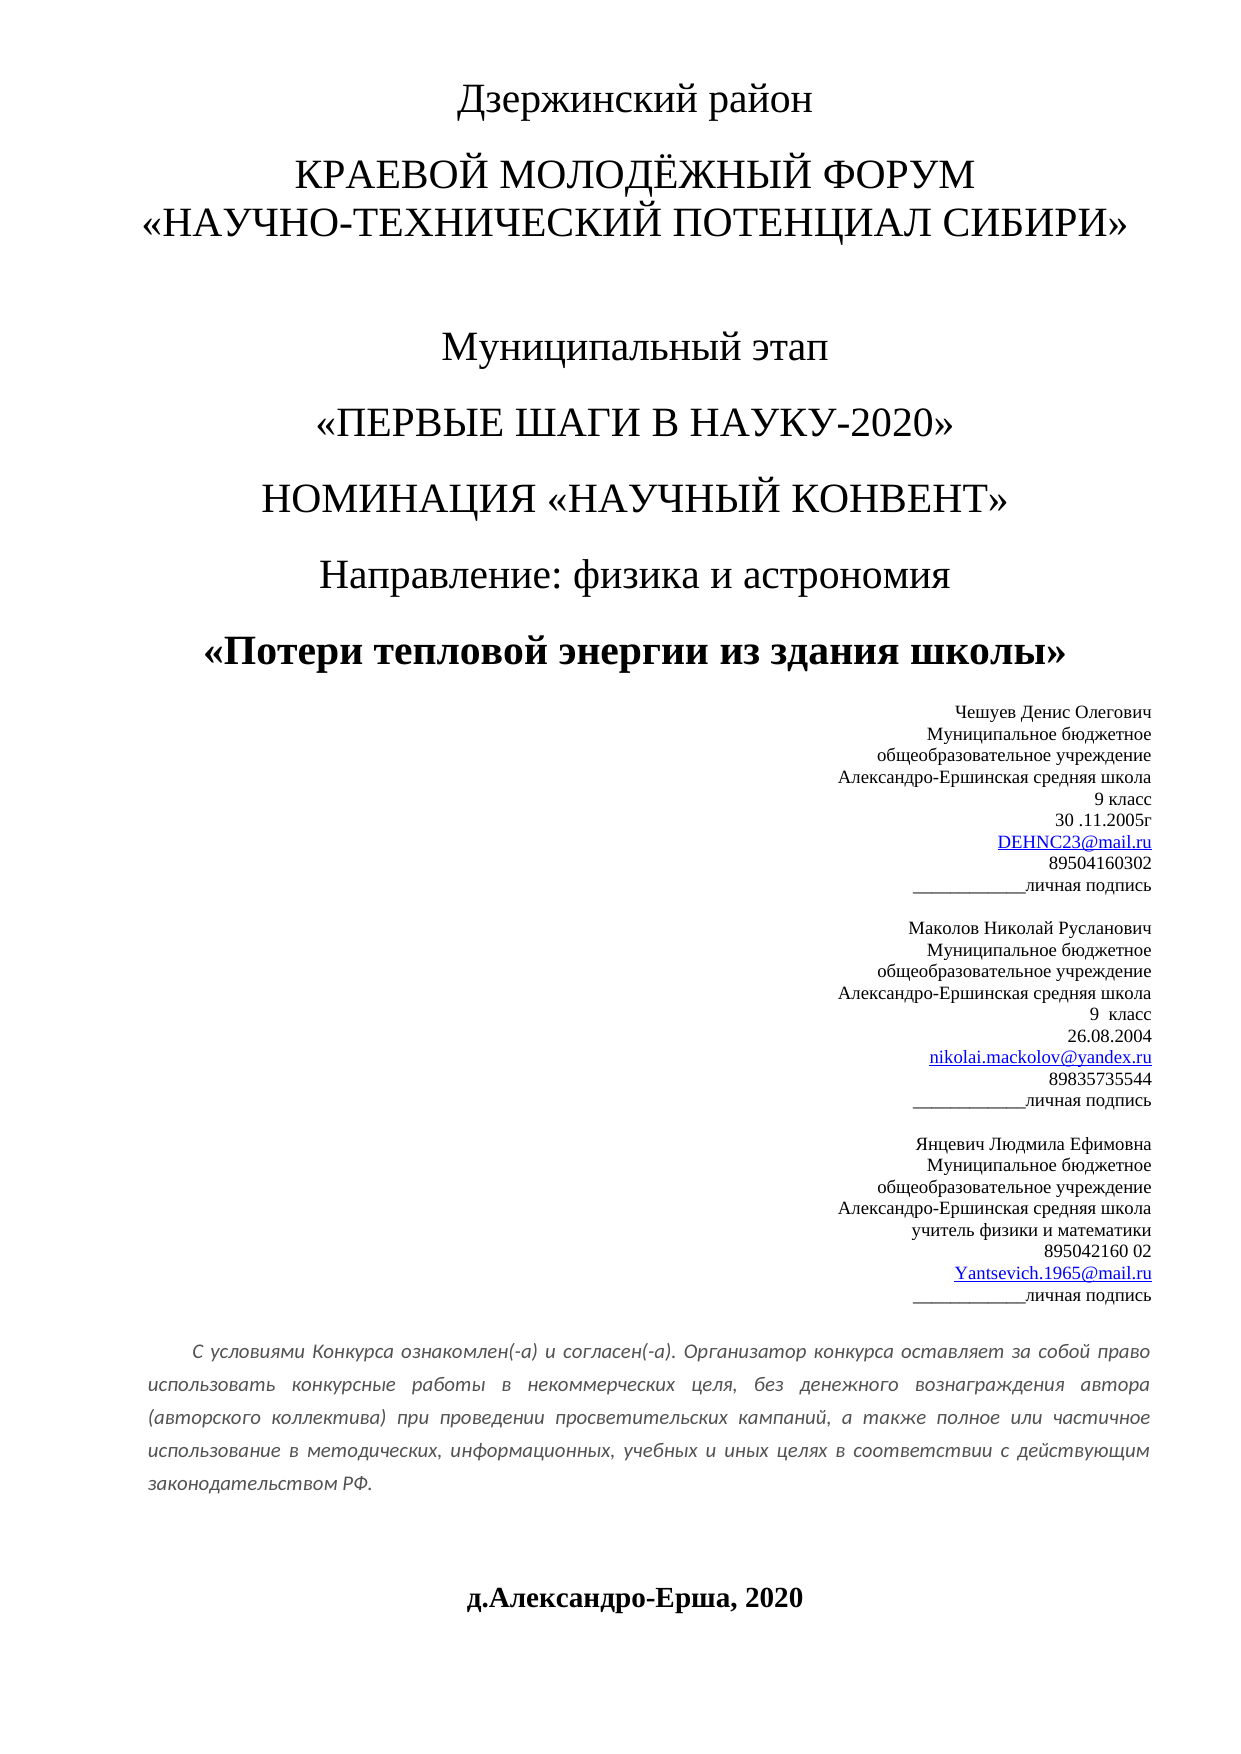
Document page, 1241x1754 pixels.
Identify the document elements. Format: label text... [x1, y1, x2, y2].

text Маколов Николай Русланович [118, 917, 1152, 938]
text 9 класс [118, 1003, 1152, 1025]
text 89504160302 [118, 852, 1152, 874]
text д.Александро-Ерша, 2020 [118, 1580, 1152, 1614]
text «ПЕРВЫЕ ШАГИ В НАУКУ-2020» [118, 397, 1152, 445]
text 89835735544 [118, 1068, 1152, 1089]
text Александро-Ершинская средняя школа [118, 766, 1152, 787]
text общеобразовательное учреждение [118, 960, 1152, 982]
text ____________личная подпись [118, 874, 1152, 895]
text общеобразовательное учреждение [118, 744, 1152, 766]
text 30 .11.2005г [118, 809, 1152, 831]
text Муниципальный этап [118, 322, 1152, 369]
text Муниципальное бюджетное [118, 938, 1152, 960]
text 9 класс [118, 787, 1152, 809]
text Yantsevich.1965@mail.ru [118, 1262, 1152, 1283]
text учитель физики и математики [118, 1219, 1152, 1240]
text 26.08.2004 [118, 1025, 1152, 1046]
text Муниципальное бюджетное [118, 1154, 1152, 1176]
text Янцевич Людмила Ефимовна [118, 1132, 1152, 1154]
text nikolai.mackolov@yandex.ru [118, 1046, 1152, 1068]
text Муниципальное бюджетное [118, 723, 1152, 744]
text Александро-Ершинская средняя школа [118, 1197, 1152, 1219]
text Дзержинский район [118, 74, 1152, 122]
text Чешуев Денис Олегович [118, 701, 1152, 723]
text «НАУЧНО-ТЕХНИЧЕСКИЙ ПОТЕНЦИАЛ СИБИРИ» [118, 198, 1152, 246]
text Направление: физика и астрономия [118, 549, 1152, 597]
text КРАЕВОЙ МОЛОДЁЖНЫЙ ФОРУМ [118, 150, 1152, 198]
text ____________личная подпись [118, 1089, 1152, 1111]
text общеобразовательное учреждение [118, 1176, 1152, 1197]
text С условиями Конкурса ознакомлен(-а) и согласен(-а). Организатор конкурса оставляет за собой право использовать конкурсные работы в некоммерческих целя, без денежного вознаграждения автора (авторского коллектива) при проведении просветительских кампаний, а также полное или частичное использование в методических, информационных, учебных и иных целях в соответствии с действующим законодательством РФ. [148, 1338, 1152, 1496]
text 895042160 02 [118, 1240, 1152, 1262]
text ____________личная подпись [118, 1283, 1152, 1305]
text «Потери тепловой энергии из здания школы» [118, 625, 1152, 673]
text НОМИНАЦИЯ «НАУЧНЫЙ КОНВЕНТ» [118, 473, 1152, 521]
text DEHNC23@mail.ru [118, 831, 1152, 852]
text Александро-Ершинская средняя школа [118, 982, 1152, 1003]
